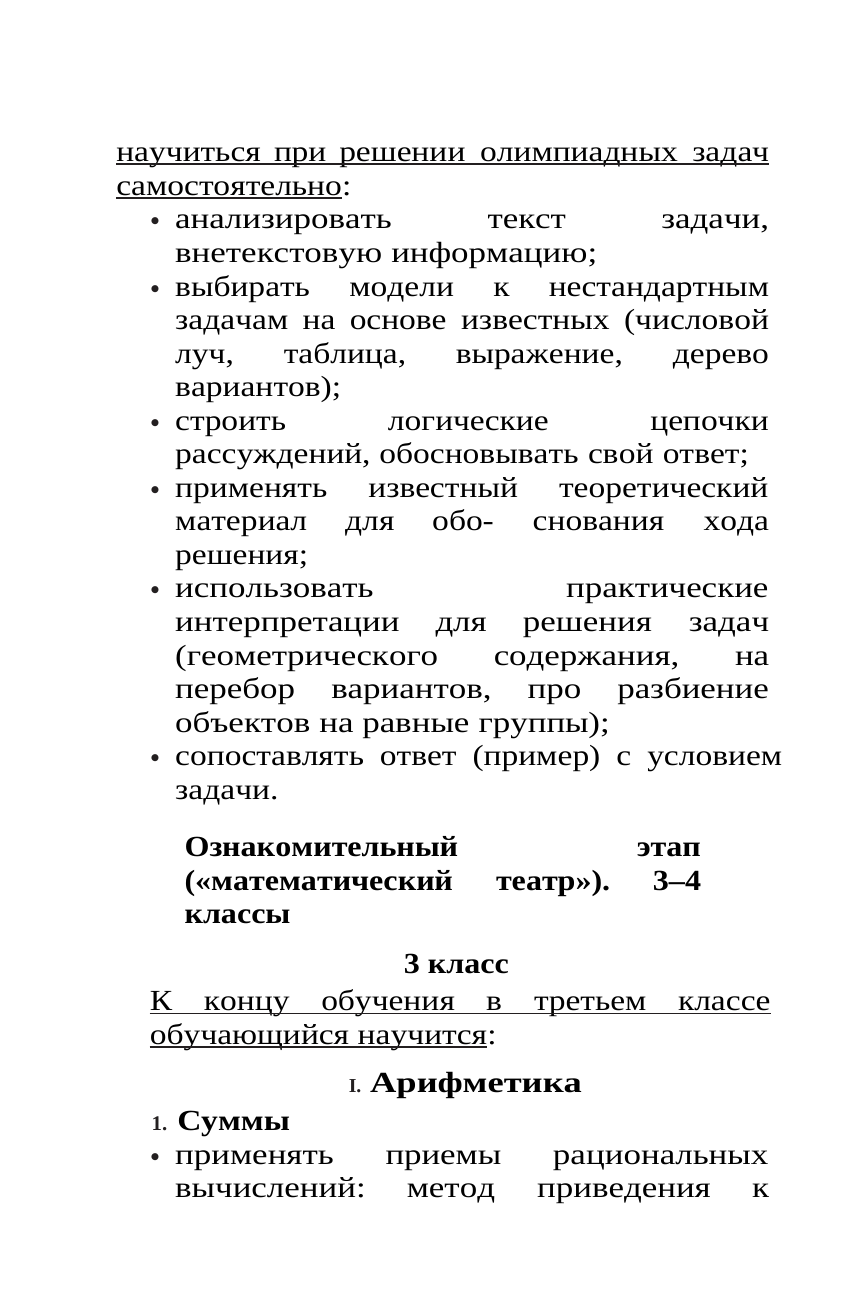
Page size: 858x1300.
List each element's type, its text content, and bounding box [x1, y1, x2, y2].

text К концу обучения в третьем классе обучающийся научится: [149, 1014, 771, 1051]
list сопоставлять ответ (пример) с условием задачи. [151, 738, 782, 805]
text 3 класс [75, 946, 782, 979]
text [116, 165, 769, 201]
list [151, 1137, 769, 1204]
list Суммы [151, 1103, 782, 1137]
list выбирать модели к нестандартным задачам на основе известных (числовой луч, таблица, выражение, дерево вариантов); [151, 269, 769, 403]
list анализировать текст задачи, внетекстовую информацию; [151, 202, 769, 269]
list строить логические цепочки рассуждений, обосновывать свой ответ; [151, 403, 769, 470]
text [116, 134, 769, 163]
list использовать практические интерпретации для решения задач (геометрического содержания, на перебор вариантов, про разбиение объектов на равные группы); [151, 571, 769, 738]
list применять известный теоретический материал для обо- снования хода решения; [151, 470, 769, 571]
text Ознакомительный этап («математический театр»). 3–4 классы [184, 829, 701, 930]
text К концу обучения в третьем классе обучающийся научится: [149, 983, 771, 1013]
list Арифметика [348, 1066, 782, 1099]
